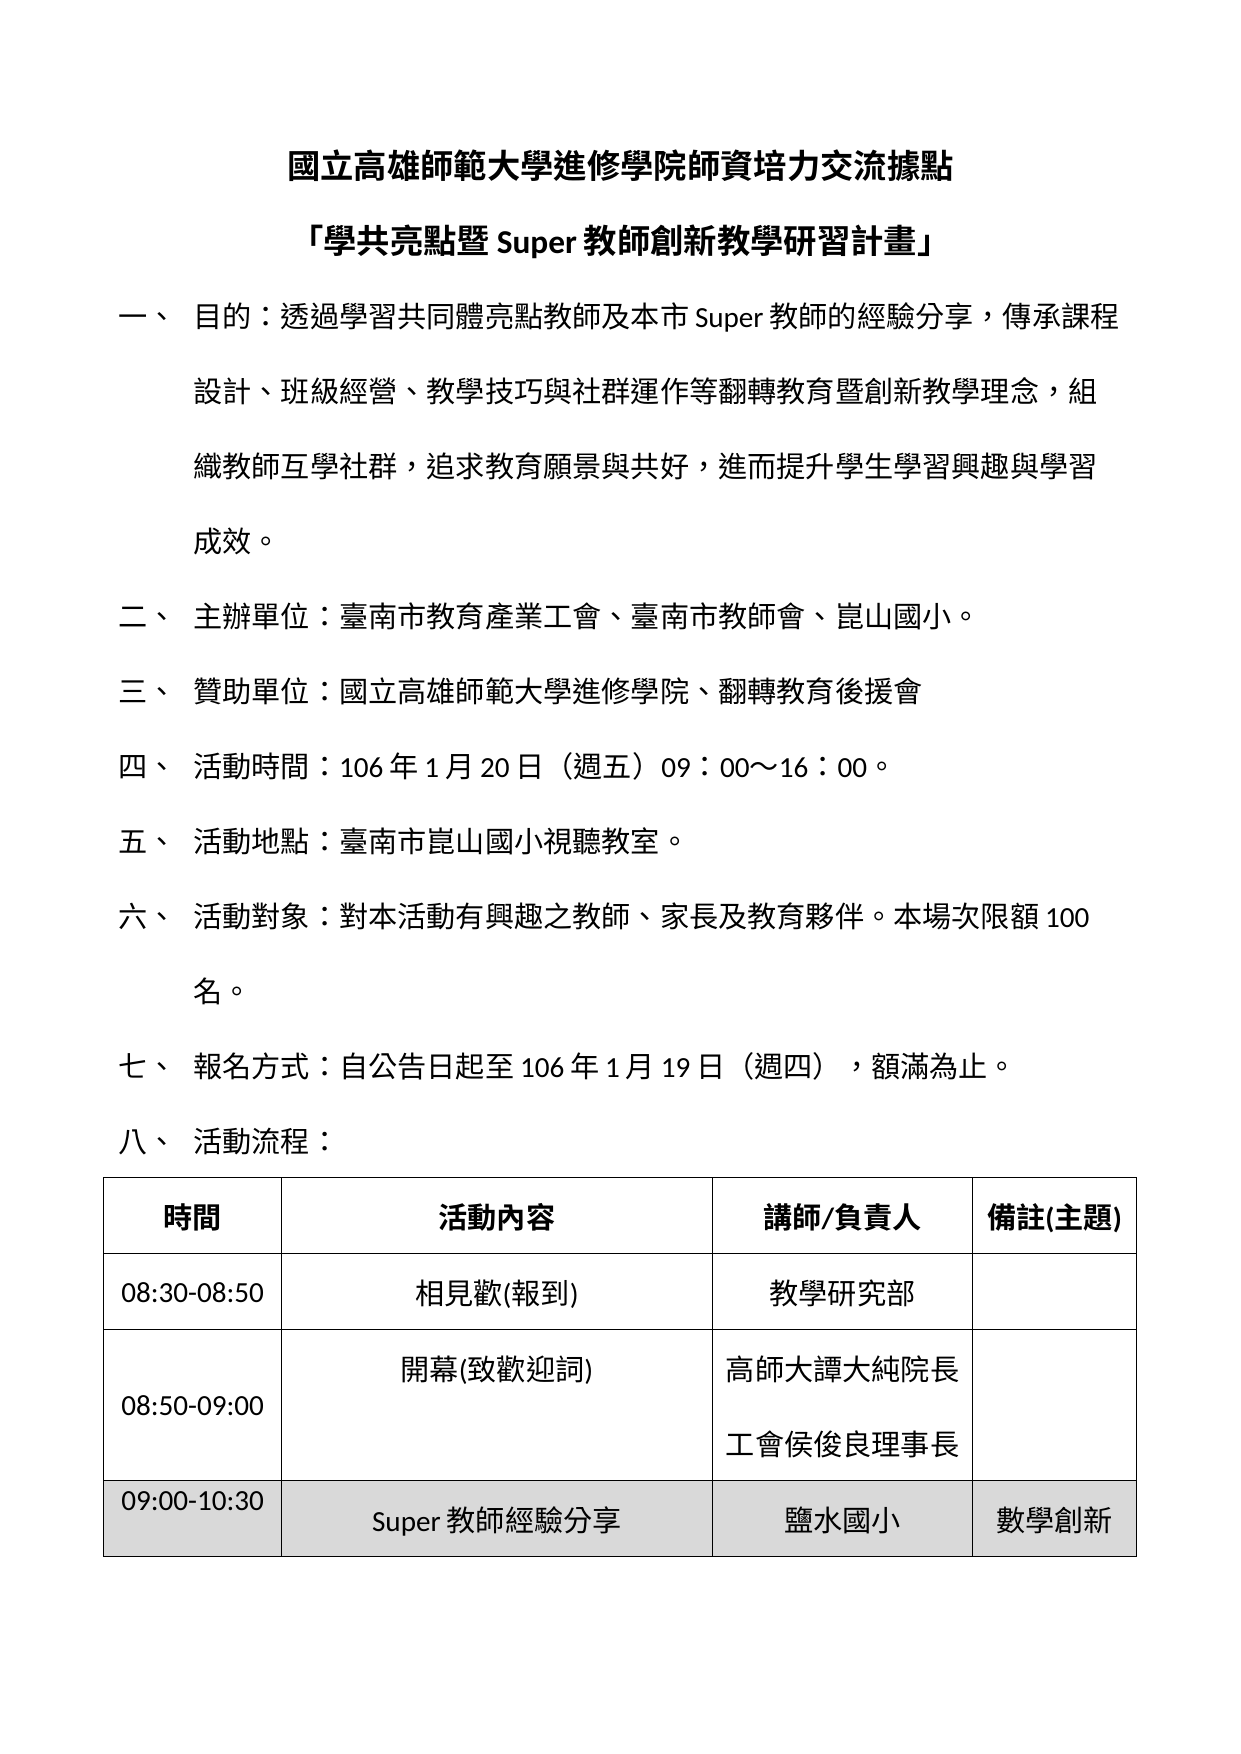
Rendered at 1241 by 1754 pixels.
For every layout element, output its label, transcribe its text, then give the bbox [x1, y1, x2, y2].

table_cell 鹽水國小 何鳳珠老師 [713, 1481, 972, 1556]
list 贊助單位：國立高雄師範大學進修學院、翻轉教育後援會 [118, 652, 1122, 727]
table_cell 數學創新教學法 [973, 1481, 1136, 1556]
text 「學共亮點暨Super教師創新教學研習計畫」 [118, 202, 1122, 277]
table_header 講師/負責人 [713, 1178, 972, 1253]
list 主辦單位：臺南市教育產業工會、臺南市教師會、崑山國小。 [118, 577, 1122, 652]
table_cell Super教師經驗分享 ~數學好好玩~ [282, 1481, 712, 1556]
table_header 時間 [104, 1178, 281, 1253]
table_header 活動內容 [282, 1178, 712, 1253]
table_cell 08:30-08:50 [104, 1254, 281, 1329]
table_cell 08:50-09:00 [104, 1330, 281, 1480]
list 報名方式：自公告日起至106年1月19日（週四），額滿為止。 [118, 1027, 1122, 1102]
list 活動流程： [118, 1102, 1122, 1177]
text 國立高雄師範大學進修學院師資培力交流據點 [118, 127, 1122, 202]
table_cell 09:00-10:30 [104, 1481, 281, 1556]
table_cell 教學研究部 [713, 1254, 972, 1329]
table_cell [973, 1254, 1136, 1329]
table_cell [973, 1330, 1136, 1480]
table_cell 相見歡(報到) [282, 1254, 712, 1329]
table_cell 高師大譚大純院長工會侯俊良理事長 [713, 1330, 972, 1480]
list 活動時間：106年1月20日（週五）09：00～16：00。 [118, 727, 1122, 802]
table_cell 開幕(致歡迎詞) [282, 1330, 712, 1480]
list 活動地點：臺南市崑山國小視聽教室。 [118, 802, 1122, 877]
table_header 備註(主題) [973, 1178, 1136, 1253]
list 活動對象：對本活動有興趣之教師、家長及教育夥伴。本場次限額100名。 [118, 877, 1122, 1027]
list 目的：透過學習共同體亮點教師及本市Super教師的經驗分享，傳承課程設計、班級經營、教學技巧與社群運作等翻轉教育暨創新教學理念，組織教師互學社群，追求教育願景與共好，進而提升學生學習興趣與學習成效。 [118, 277, 1122, 577]
